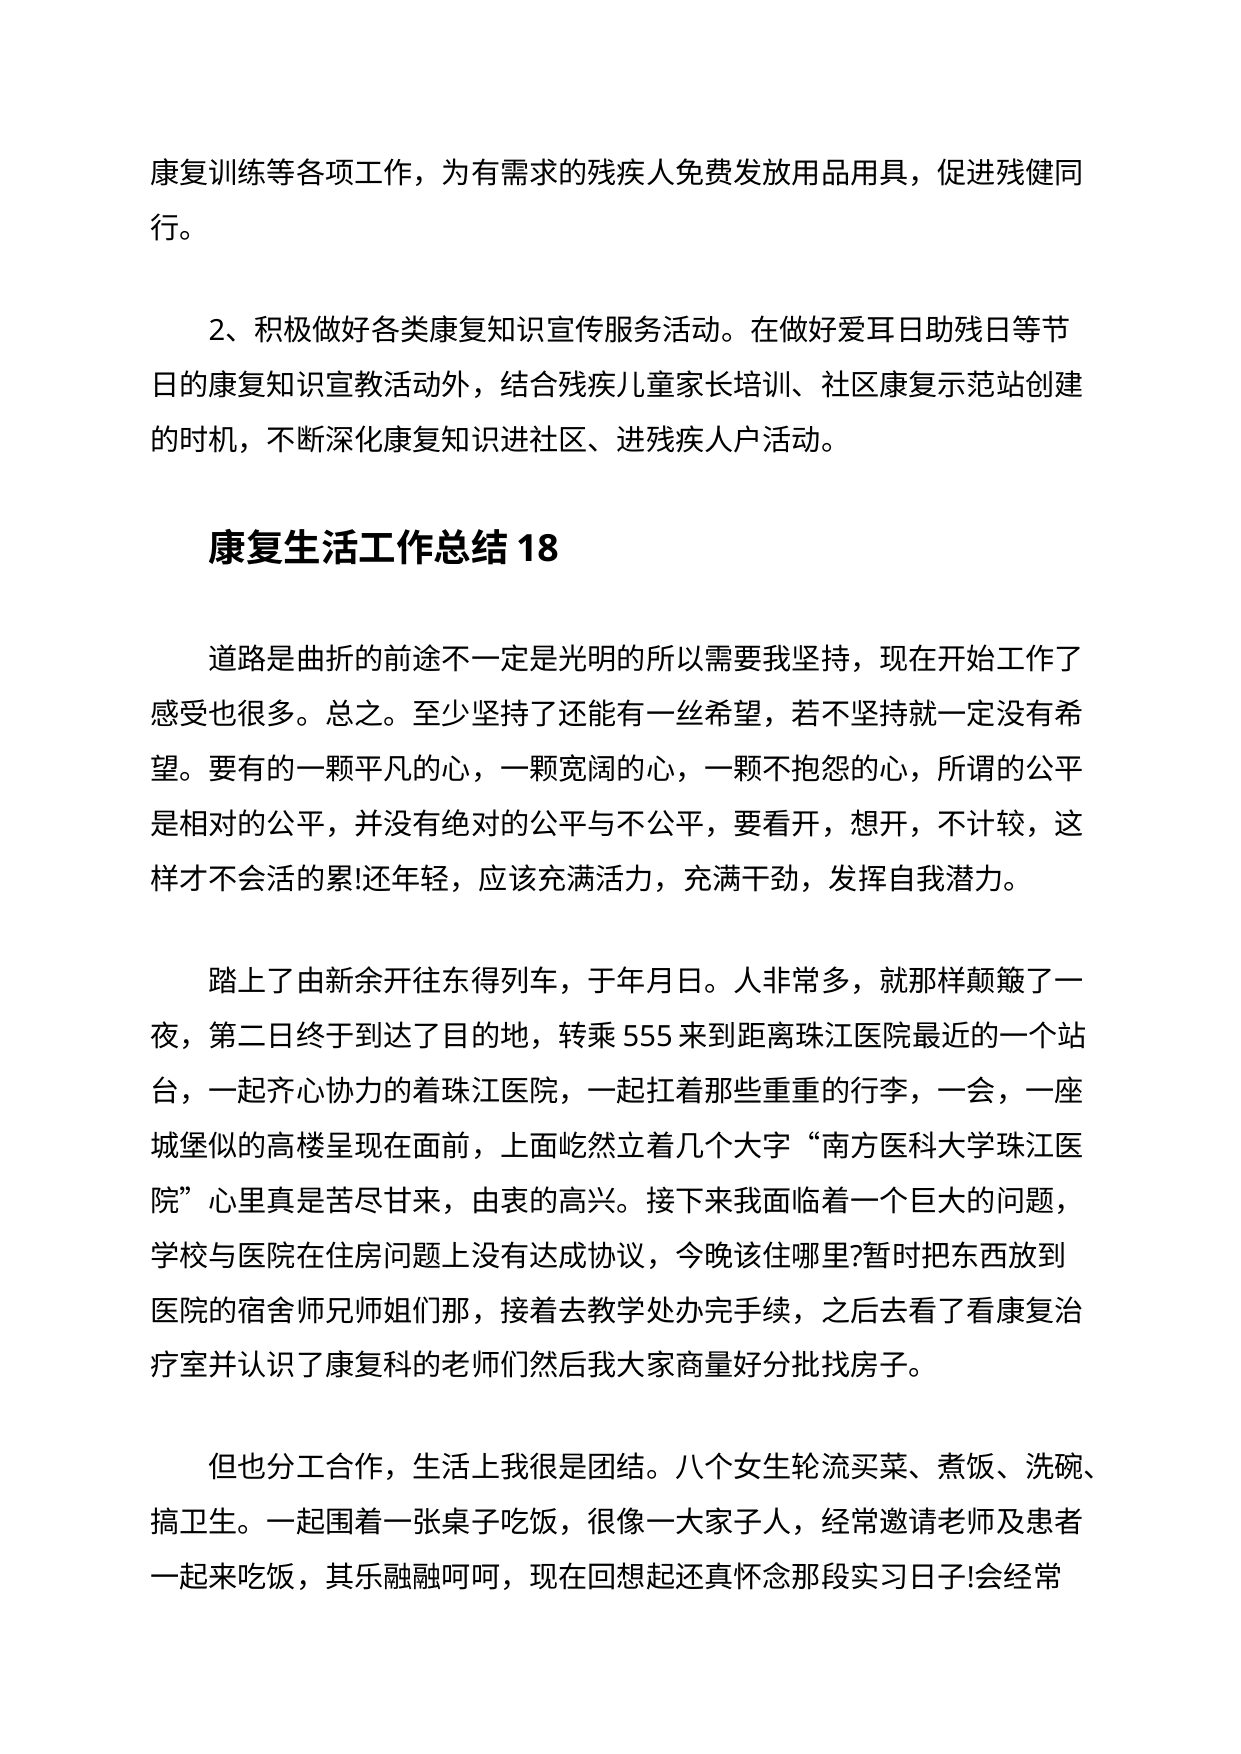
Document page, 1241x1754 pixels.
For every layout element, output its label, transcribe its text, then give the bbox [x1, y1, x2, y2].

text 踏上了由新余开往东得列车，于年月日。人非常多，就那样颠簸了一夜，第二日终于到达了目的地，转乘555来到距离珠江医院最近的一个站台，一起齐心协力的着珠江医院，一起扛着那些重重的行李，一会，一座城堡似的高楼呈现在面前，上面屹然立着几个大字“南方医科大学珠江医院”心里真是苦尽甘来，由衷的高兴。接下来我面临着一个巨大的问题，学校与医院在住房问题上没有达成协议，今晚该住哪里?暂时把东西放到医院的宿舍师兄师姐们那，接着去教学处办完手续，之后去看了看康复治疗室并认识了康复科的老师们然后我大家商量好分批找房子。 [150, 957, 1090, 1384]
text 道路是曲折的前途不一定是光明的所以需要我坚持，现在开始工作了感受也很多。总之。至少坚持了还能有一丝希望，若不坚持就一定没有希望。要有的一颗平凡的心，一颗宽阔的心，一颗不抱怨的心，所谓的公平是相对的公平，并没有绝对的公平与不公平，要看开，想开，不计较，这样才不会活的累!还年轻，应该充满活力，充满干劲，发挥自我潜力。 [150, 636, 1090, 898]
text 康复生活工作总结18 [150, 518, 1090, 573]
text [150, 150, 1090, 247]
text 2、积极做好各类康复知识宣传服务活动。在做好爱耳日助残日等节日的康复知识宣教活动外，结合残疾儿童家长培训、社区康复示范站创建的时机，不断深化康复知识进社区、进残疾人户活动。 [150, 307, 1090, 459]
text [150, 1444, 1090, 1596]
